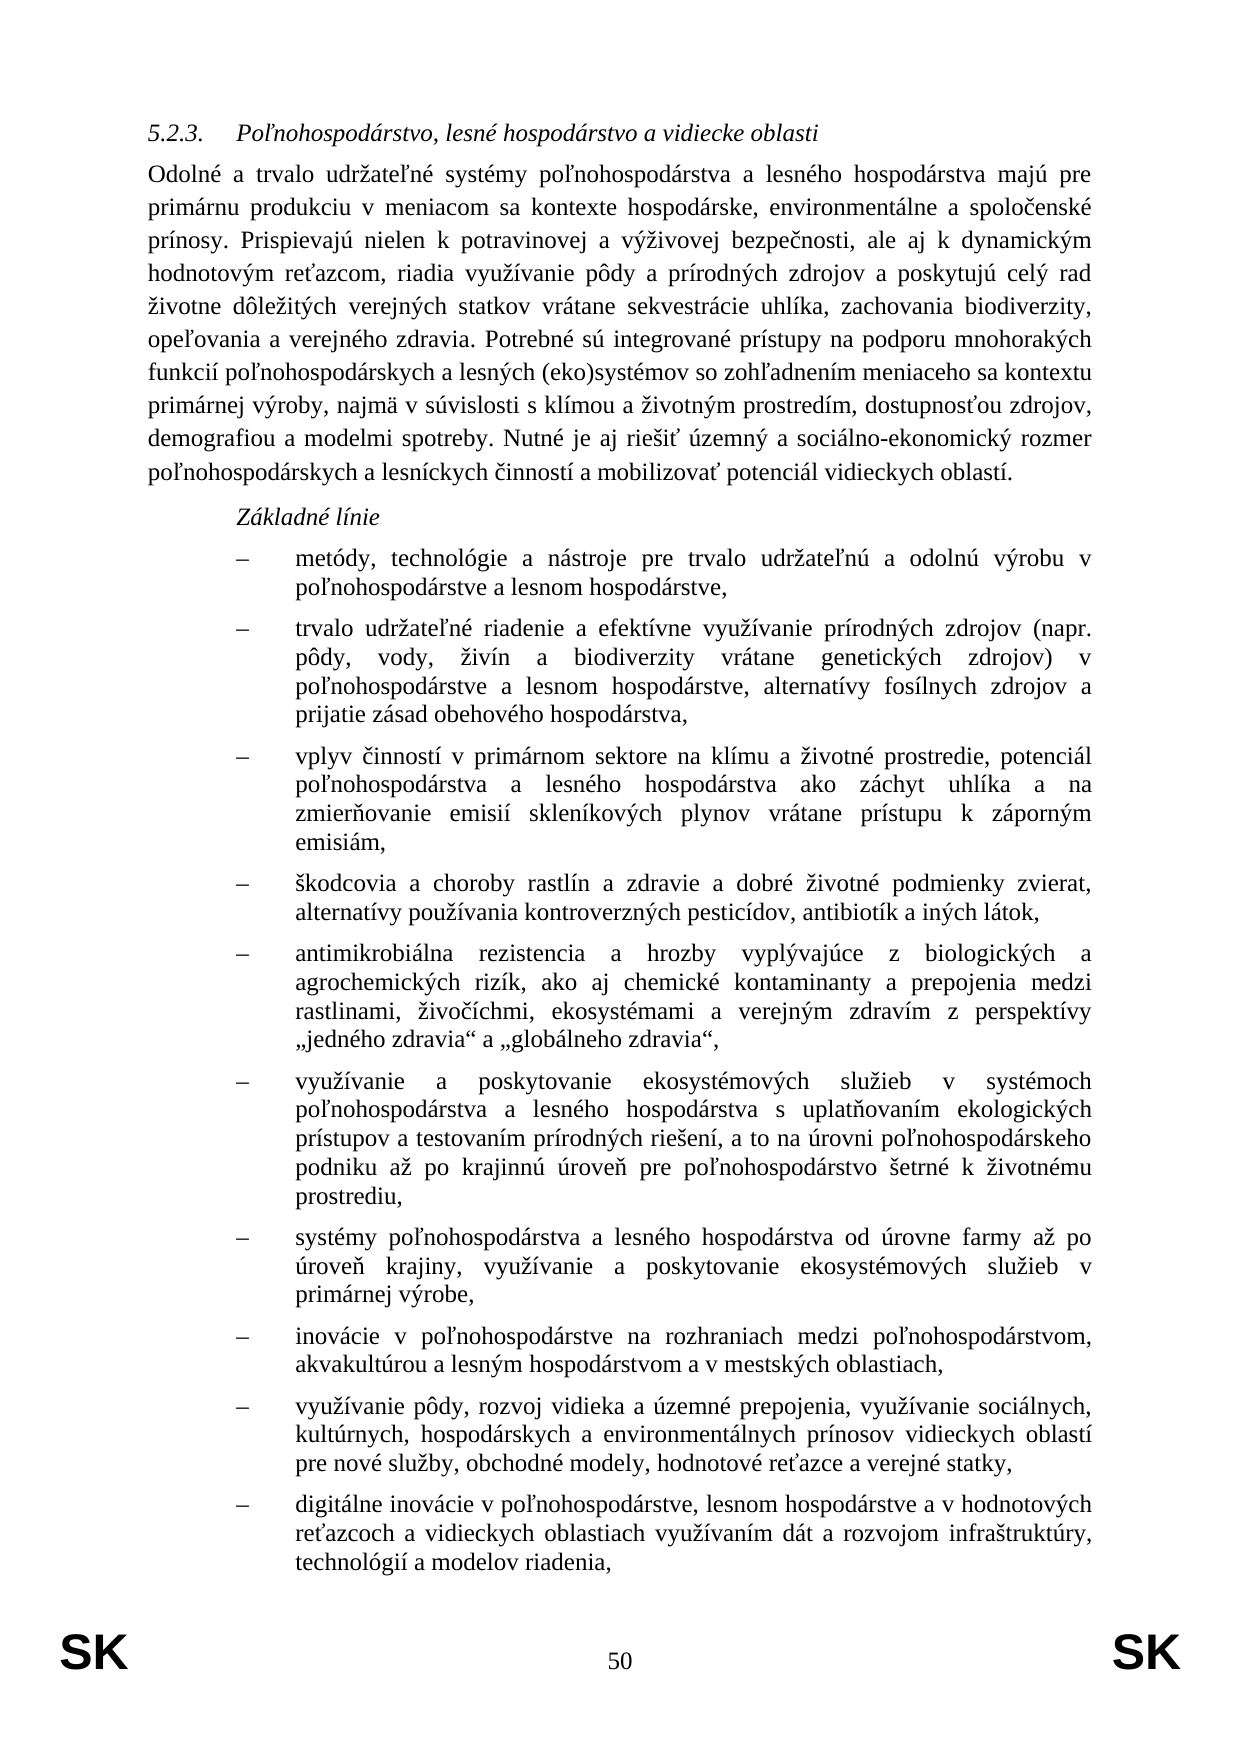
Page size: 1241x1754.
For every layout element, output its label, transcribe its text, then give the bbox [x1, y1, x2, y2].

text antimikrobiálna rezistencia a hrozby vyplývajúce z biologických a agrochemických rizík, ako aj chemické kontaminanty a prepojenia medzi rastlinami, živočíchmi, ekosystémami a verejným zdravím z perspektívy „jedného zdravia“ a „globálneho zdravia“, [236, 938, 1093, 1053]
text trvalo udržateľné riadenie a efektívne využívanie prírodných zdrojov (napr. pôdy, vody, živín a biodiverzity vrátane genetických zdrojov) v poľnohospodárstve a lesnom hospodárstve, alternatívy fosílnych zdrojov a prijatie zásad obehového hospodárstva, [236, 613, 1093, 728]
text využívanie a poskytovanie ekosystémových služieb v systémoch poľnohospodárstva a lesného hospodárstva s uplatňovaním ekologických prístupov a testovaním prírodných riešení, a to na úrovni poľnohospodárskeho podniku až po krajinnú úroveň pre poľnohospodárstvo šetrné k životnému prostrediu, [236, 1066, 1093, 1209]
text systémy poľnohospodárstva a lesného hospodárstva od úrovne farmy až po úroveň krajiny, využívanie a poskytovanie ekosystémových služieb v primárnej výrobe, [236, 1222, 1093, 1308]
text Odolné a trvalo udržateľné systémy poľnohospodárstva a lesného hospodárstva majú pre primárnu produkciu v meniacom sa kontexte hospodárske, environmentálne a spoločenské prínosy. Prispievajú nielen k potravinovej a výživovej bezpečnosti, ale aj k dynamickým hodnotovým reťazcom, riadia využívanie pôdy a prírodných zdrojov a poskytujú celý rad životne dôležitých verejných statkov vrátane sekvestrácie uhlíka, zachovania biodiverzity, opeľovania a verejného zdravia. Potrebné sú integrované prístupy na podporu mnohorakých funkcií poľnohospodárskych a lesných (eko)systémov so zohľadnením meniaceho sa kontextu primárnej výroby, najmä v súvislosti s klímou a životným prostredím, dostupnosťou zdrojov, demografiou a modelmi spotreby. Nutné je aj riešiť územný a sociálno-ekonomický rozmer poľnohospodárskych a lesníckych činností a mobilizovať potenciál vidieckych oblastí. [148, 159, 1093, 485]
text Základné línie [236, 502, 1093, 531]
text vplyv činností v primárnom sektore na klímu a životné prostredie, potenciál poľnohospodárstva a lesného hospodárstva ako záchyt uhlíka a na zmierňovanie emisií skleníkových plynov vrátane prístupu k záporným emisiám, [236, 741, 1093, 856]
text inovácie v poľnohospodárstve na rozhraniach medzi poľnohospodárstvom, akvakultúrou a lesným hospodárstvom a v mestských oblastiach, [236, 1321, 1093, 1378]
text metódy, technológie a nástroje pre trvalo udržateľnú a odolnú výrobu v poľnohospodárstve a lesnom hospodárstve, [236, 543, 1093, 601]
subtitle Poľnohospodárstvo, lesné hospodárstvo a vidiecke oblasti [148, 118, 1093, 147]
text využívanie pôdy, rozvoj vidieka a územné prepojenia, využívanie sociálnych, kultúrnych, hospodárskych a environmentálnych prínosov vidieckych oblastí pre nové služby, obchodné modely, hodnotové reťazce a verejné statky, [236, 1391, 1093, 1477]
text digitálne inovácie v poľnohospodárstve, lesnom hospodárstve a v hodnotových reťazcoch a vidieckych oblastiach využívaním dát a rozvojom infraštruktúry, technológií a modelov riadenia, [236, 1489, 1093, 1576]
text škodcovia a choroby rastlín a zdravie a dobré životné podmienky zvierat, alternatívy používania kontroverzných pesticídov, antibiotík a iných látok, [236, 868, 1093, 926]
